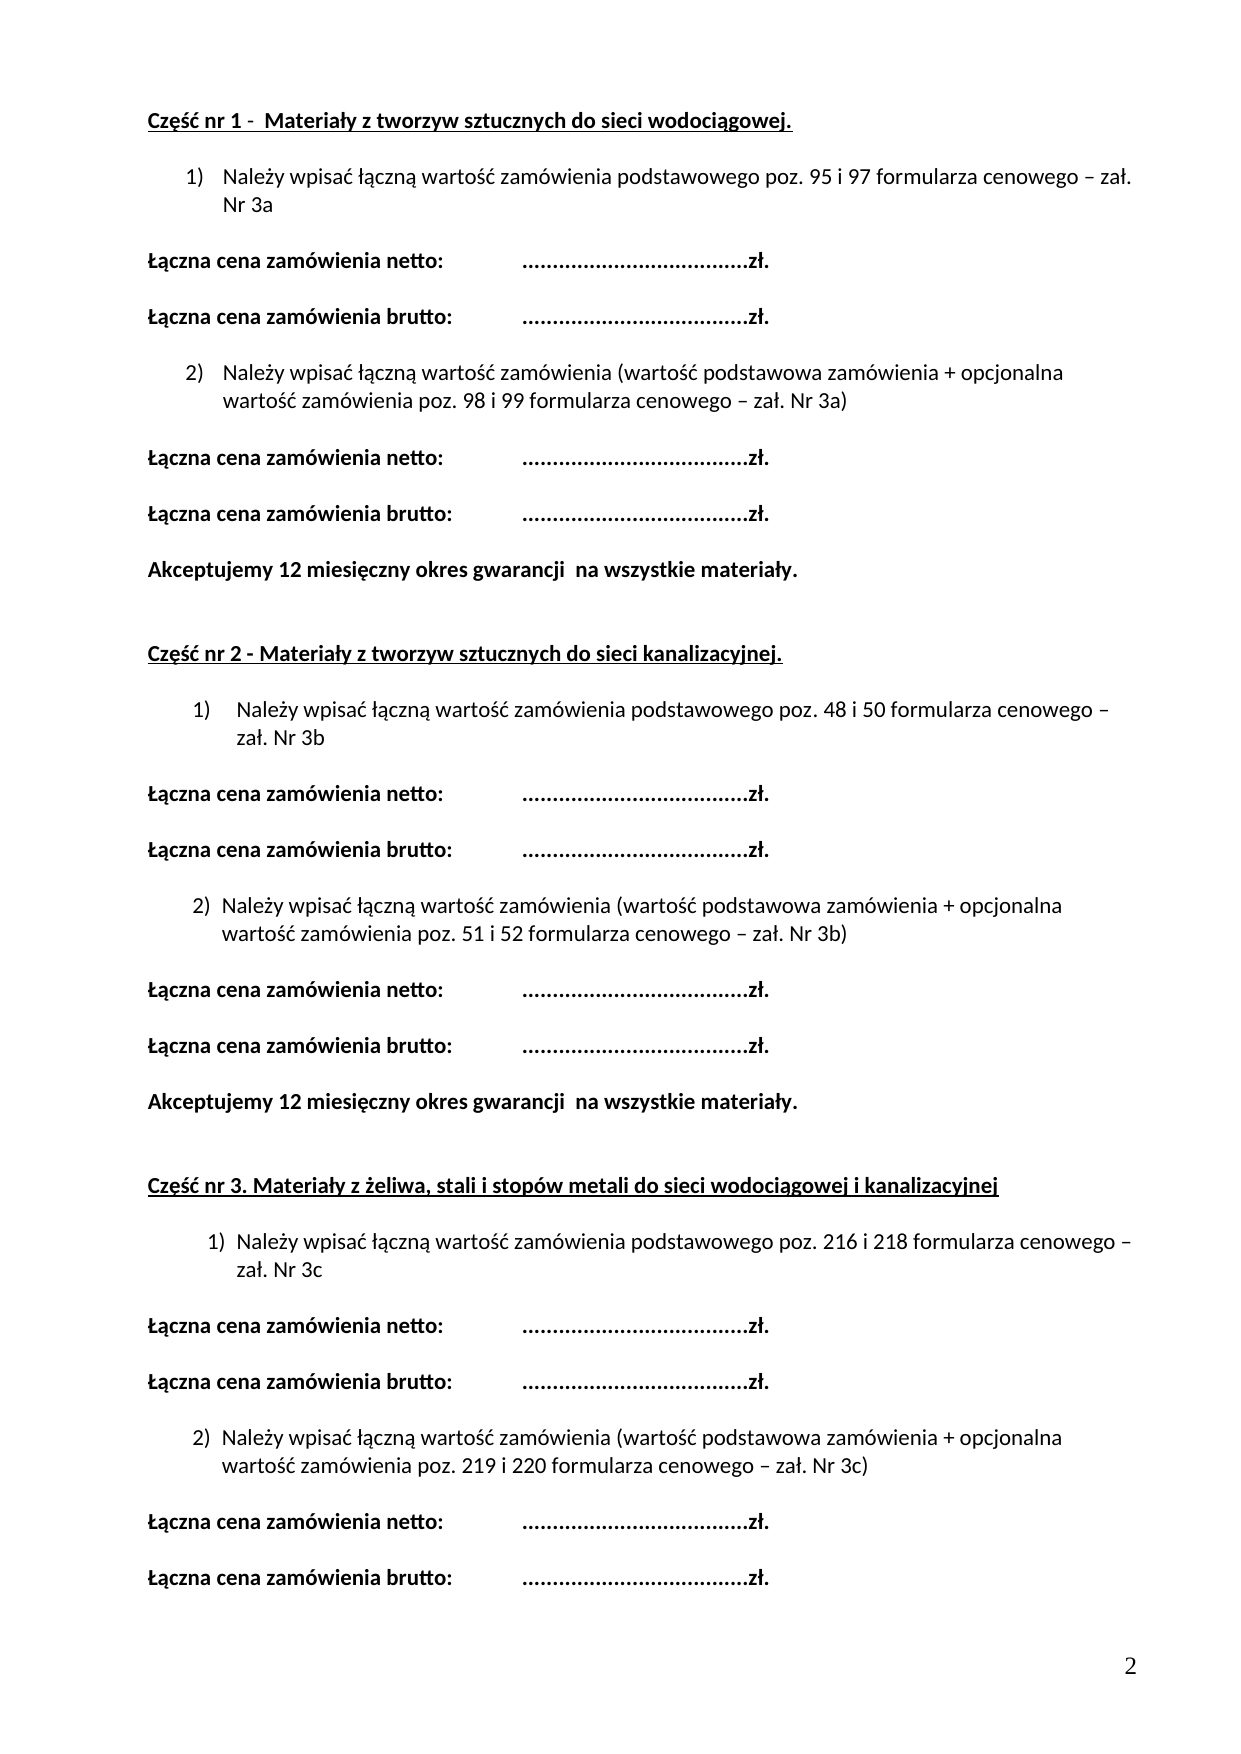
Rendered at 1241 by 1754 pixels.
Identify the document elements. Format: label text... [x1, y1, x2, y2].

text Część nr 3. Materiały z żeliwa, stali i stopów metali do sieci wodociągowej i kanalizacyjnej [148, 1171, 1137, 1199]
text Łączna cena zamówienia netto: .....................................zł. [148, 443, 1137, 471]
text 2) Należy wpisać łączną wartość zamówienia (wartość podstawowa zamówienia + opcjonalna wartość zamówienia poz. 219 i 220 formularza cenowego – zał. Nr 3c) [192, 1423, 1137, 1479]
list Należy wpisać łączną wartość zamówienia podstawowego poz. 95 i 97 formularza cenowego – zał. Nr 3a [185, 162, 1137, 218]
text Część nr 2 - Materiały z tworzyw sztucznych do sieci kanalizacyjnej. [148, 639, 1137, 667]
text Łączna cena zamówienia brutto: .....................................zł. [148, 499, 1137, 527]
text Akceptujemy 12 miesięczny okres gwarancji na wszystkie materiały. [148, 1087, 1137, 1115]
text Łączna cena zamówienia netto: .....................................zł. [148, 975, 1137, 1003]
text Łączna cena zamówienia brutto: .....................................zł. [148, 1563, 1137, 1591]
text Łączna cena zamówienia netto: .....................................zł. [148, 1507, 1137, 1535]
text Łączna cena zamówienia netto: .....................................zł. [148, 246, 1137, 274]
text Łączna cena zamówienia brutto: .....................................zł. [148, 1367, 1137, 1395]
list Należy wpisać łączną wartość zamówienia (wartość podstawowa zamówienia + opcjonalna wartość zamówienia poz. 98 i 99 formularza cenowego – zał. Nr 3a) [185, 358, 1137, 414]
text Łączna cena zamówienia netto: .....................................zł. [148, 1311, 1137, 1339]
text Łączna cena zamówienia netto: .....................................zł. [148, 779, 1137, 807]
text Łączna cena zamówienia brutto: .....................................zł. [148, 302, 1137, 331]
text Łączna cena zamówienia brutto: .....................................zł. [148, 1031, 1137, 1059]
text Łączna cena zamówienia brutto: .....................................zł. [148, 835, 1137, 863]
text 2) Należy wpisać łączną wartość zamówienia (wartość podstawowa zamówienia + opcjonalna wartość zamówienia poz. 51 i 52 formularza cenowego – zał. Nr 3b) [192, 891, 1137, 947]
text Akceptujemy 12 miesięczny okres gwarancji na wszystkie materiały. [148, 555, 1137, 583]
text 1) Należy wpisać łączną wartość zamówienia podstawowego poz. 48 i 50 formularza cenowego – zał. Nr 3b [192, 695, 1137, 751]
text 1) Należy wpisać łączną wartość zamówienia podstawowego poz. 216 i 218 formularza cenowego – zał. Nr 3c [207, 1227, 1137, 1283]
text Część nr 1 - Materiały z tworzyw sztucznych do sieci wodociągowej. [148, 106, 1137, 134]
